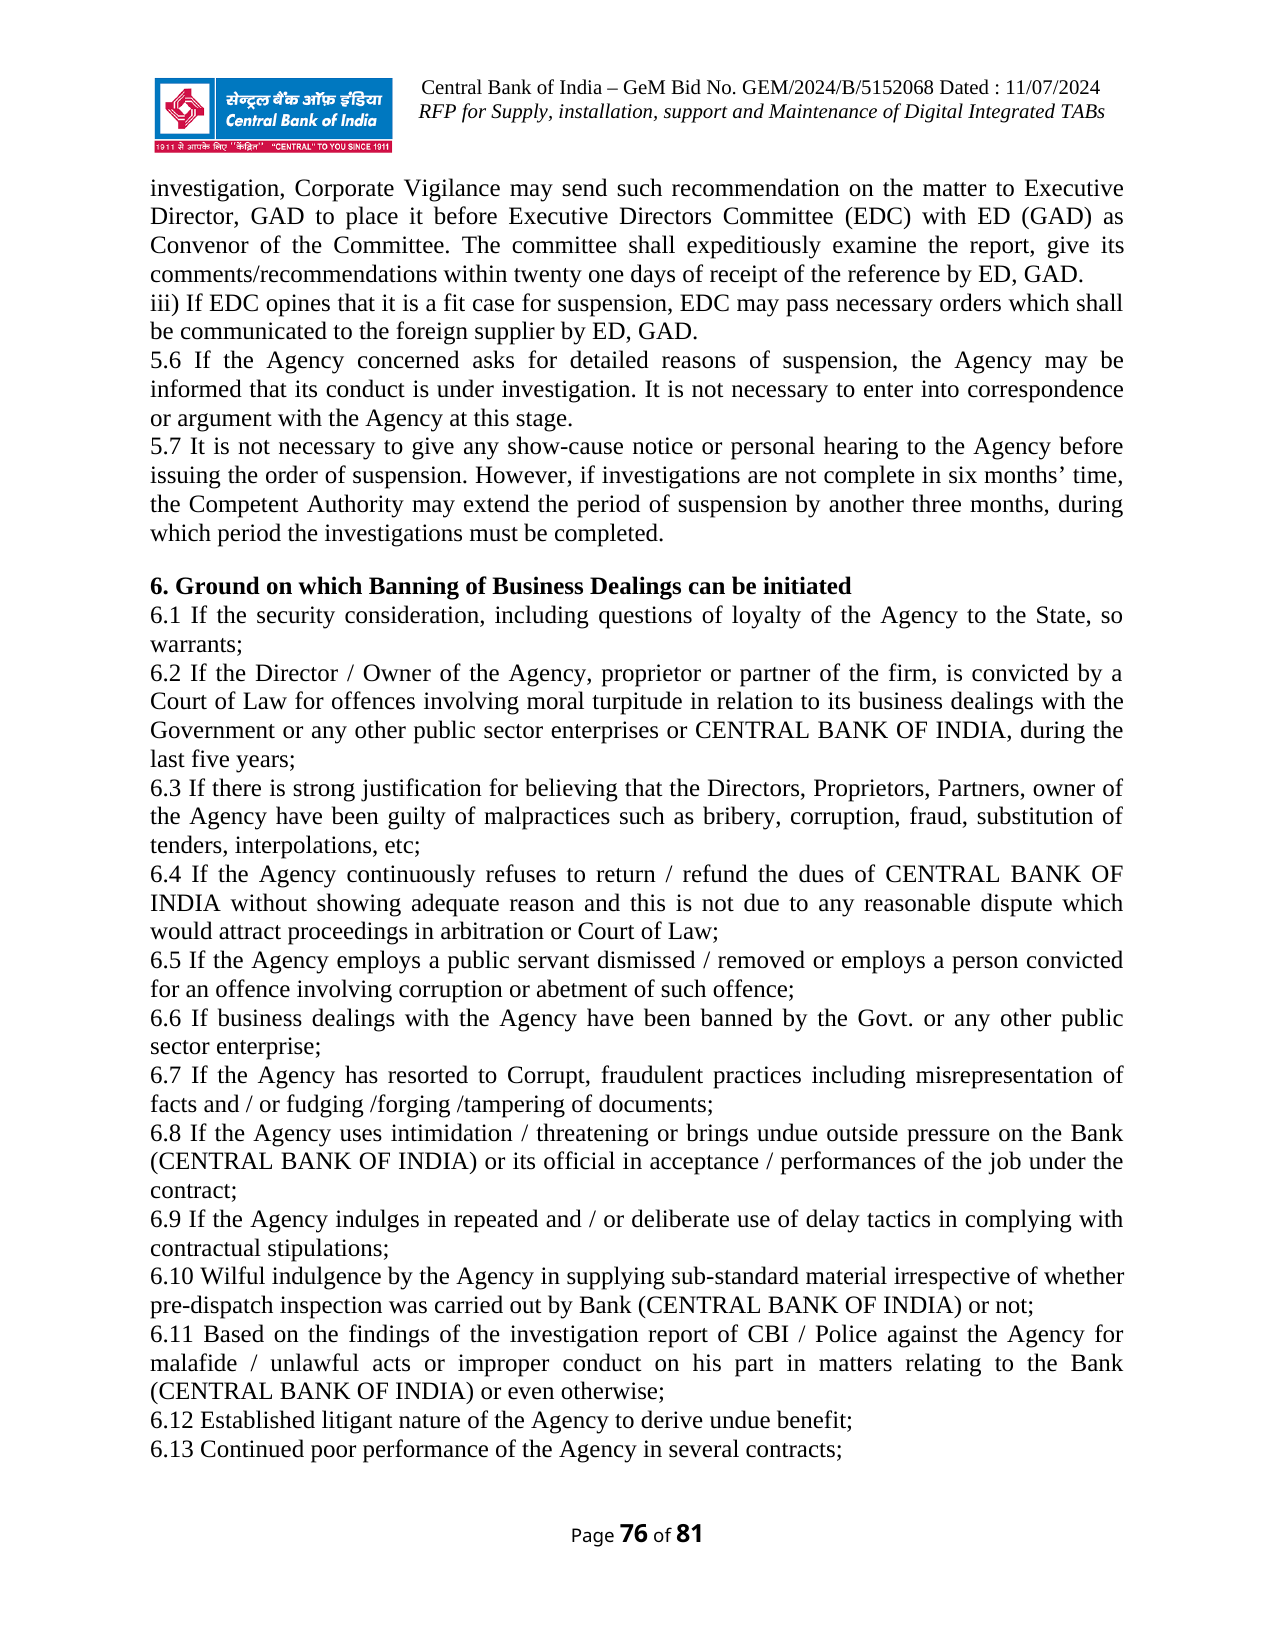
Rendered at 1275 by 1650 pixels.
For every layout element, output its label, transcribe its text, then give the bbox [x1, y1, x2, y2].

text 6.8 If the Agency uses intimidation / threatening or brings undue outside pressure on the Bank (CENTRAL BANK OF INDIA) or its official in acceptance / performances of the job under the contract; [150, 1118, 1125, 1204]
text 6.1 If the security consideration, including questions of loyalty of the Agency to the State, so warrants; [150, 600, 1125, 658]
text iii) If EDC opines that it is a fit case for suspension, EDC may pass necessary orders which shall be communicated to the foreign supplier by ED, GAD. [150, 288, 1125, 345]
text 5.7 It is not necessary to give any show-cause notice or personal hearing to the Agency before issuing the order of suspension. However, if investigations are not complete in six months’ time, the Competent Authority may extend the period of suspension by another three months, during which period the investigations must be completed. [150, 431, 1125, 546]
text 6.10 Wilful indulgence by the Agency in supplying sub-standard material irrespective of whether pre-dispatch inspection was carried out by Bank (CENTRAL BANK OF INDIA) or not; [150, 1261, 1125, 1319]
picture [150, 75, 397, 156]
text 6.2 If the Director / Owner of the Agency, proprietor or partner of the firm, is convicted by a Court of Law for offences involving moral turpitude in relation to its business dealings with the Government or any other public sector enterprises or CENTRAL BANK OF INDIA, during the last five years; [150, 658, 1125, 773]
text 6.3 If there is strong justification for believing that the Directors, Proprietors, Partners, owner of the Agency have been guilty of malpractices such as bribery, corruption, fraud, substitution of tenders, interpolations, etc; [150, 773, 1125, 859]
text 6.13 Continued poor performance of the Agency in several contracts; [150, 1434, 1125, 1463]
text 6.11 Based on the findings of the investigation report of CBI / Police against the Agency for malafide / unlawful acts or improper conduct on his part in matters relating to the Bank (CENTRAL BANK OF INDIA) or even otherwise; [150, 1319, 1125, 1405]
text 6.9 If the Agency indulges in repeated and / or deliberate use of delay tactics in complying with contractual stipulations; [150, 1204, 1125, 1261]
text 6.5 If the Agency employs a public servant dismissed / removed or employs a person convicted for an offence involving corruption or abetment of such offence; [150, 945, 1125, 1003]
text 6.6 If business dealings with the Agency have been banned by the Govt. or any other public sector enterprise; [150, 1003, 1125, 1060]
text 6. Ground on which Banning of Business Dealings can be initiated [150, 571, 1125, 600]
text 6.4 If the Agency continuously refuses to return / refund the dues of CENTRAL BANK OF INDIA without showing adequate reason and this is not due to any reasonable dispute which would attract proceedings in arbitration or Court of Law; [150, 859, 1125, 945]
text 5.6 If the Agency concerned asks for detailed reasons of suspension, the Agency may be informed that its conduct is under investigation. It is not necessary to enter into correspondence or argument with the Agency at this stage. [150, 345, 1125, 431]
text 6.7 If the Agency has resorted to Corrupt, fraudulent practices including misrepresentation of facts and / or fudging /forging /tampering of documents; [150, 1060, 1125, 1118]
text 6.12 Established litigant nature of the Agency to derive undue benefit; [150, 1405, 1125, 1434]
